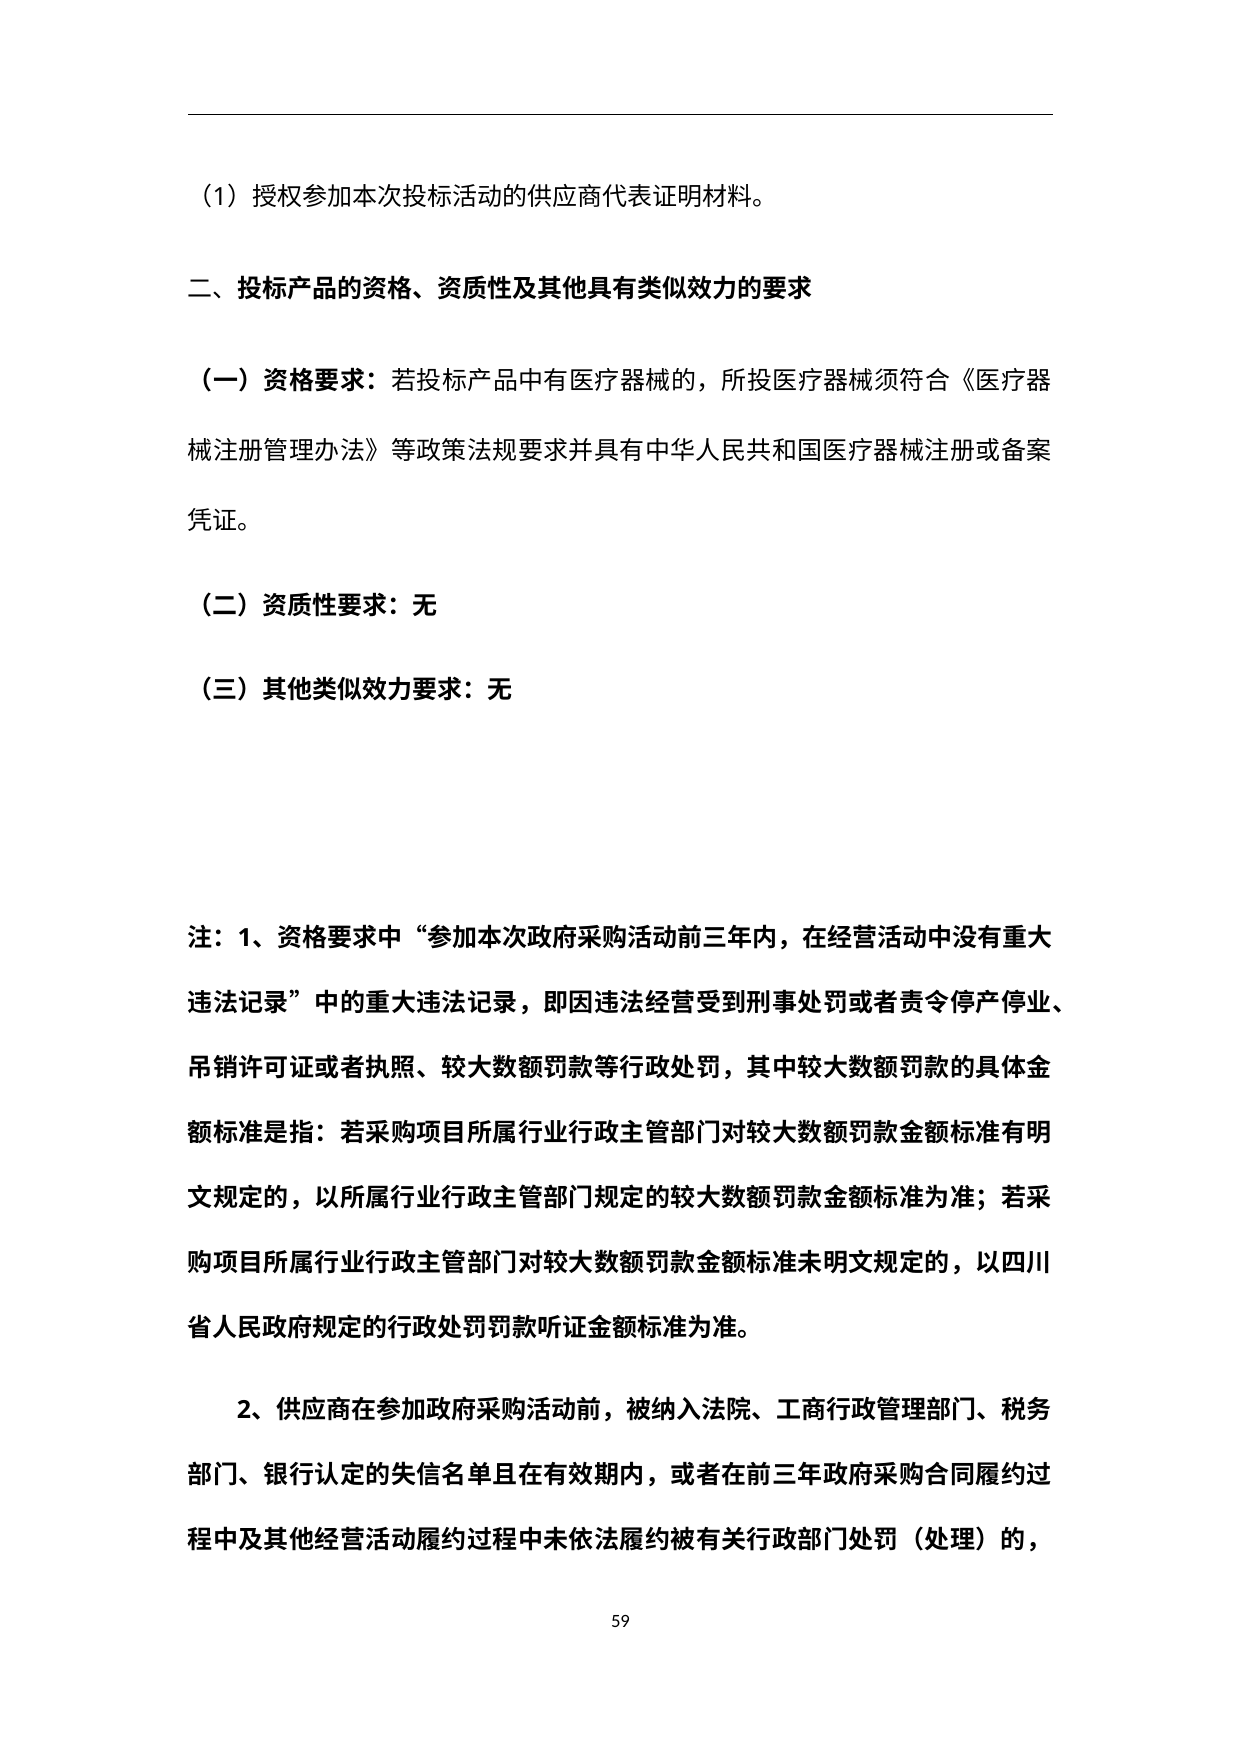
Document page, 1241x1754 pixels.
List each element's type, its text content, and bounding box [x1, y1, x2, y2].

text 注：1、资格要求中“参加本次政府采购活动前三年内，在经营活动中没有重大违法记录”中的重大违法记录，即因违法经营受到刑事处罚或者责令停产停业、吊销许可证或者执照、较大数额罚款等行政处罚，其中较大数额罚款的具体金额标准是指：若采购项目所属行业行政主管部门对较大数额罚款金额标准有明文规定的，以所属行业行政主管部门规定的较大数额罚款金额标准为准；若采购项目所属行业行政主管部门对较大数额罚款金额标准未明文规定的，以四川省人民政府规定的行政处罚罚款听证金额标准为准。 [187, 903, 1053, 1358]
text （三）其他类似效力要求：无 [187, 655, 1053, 720]
text （1）授权参加本次投标活动的供应商代表证明材料。 [187, 162, 1053, 227]
text （二）资质性要求：无 [187, 571, 1053, 636]
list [187, 1375, 1053, 1570]
subtitle 二、投标产品的资格、资质性及其他具有类似效力的要求 [187, 254, 1053, 319]
text （一）资格要求：若投标产品中有医疗器械的，所投医疗器械须符合《医疗器械注册管理办法》等政策法规要求并具有中华人民共和国医疗器械注册或备案凭证。 [187, 346, 1053, 551]
